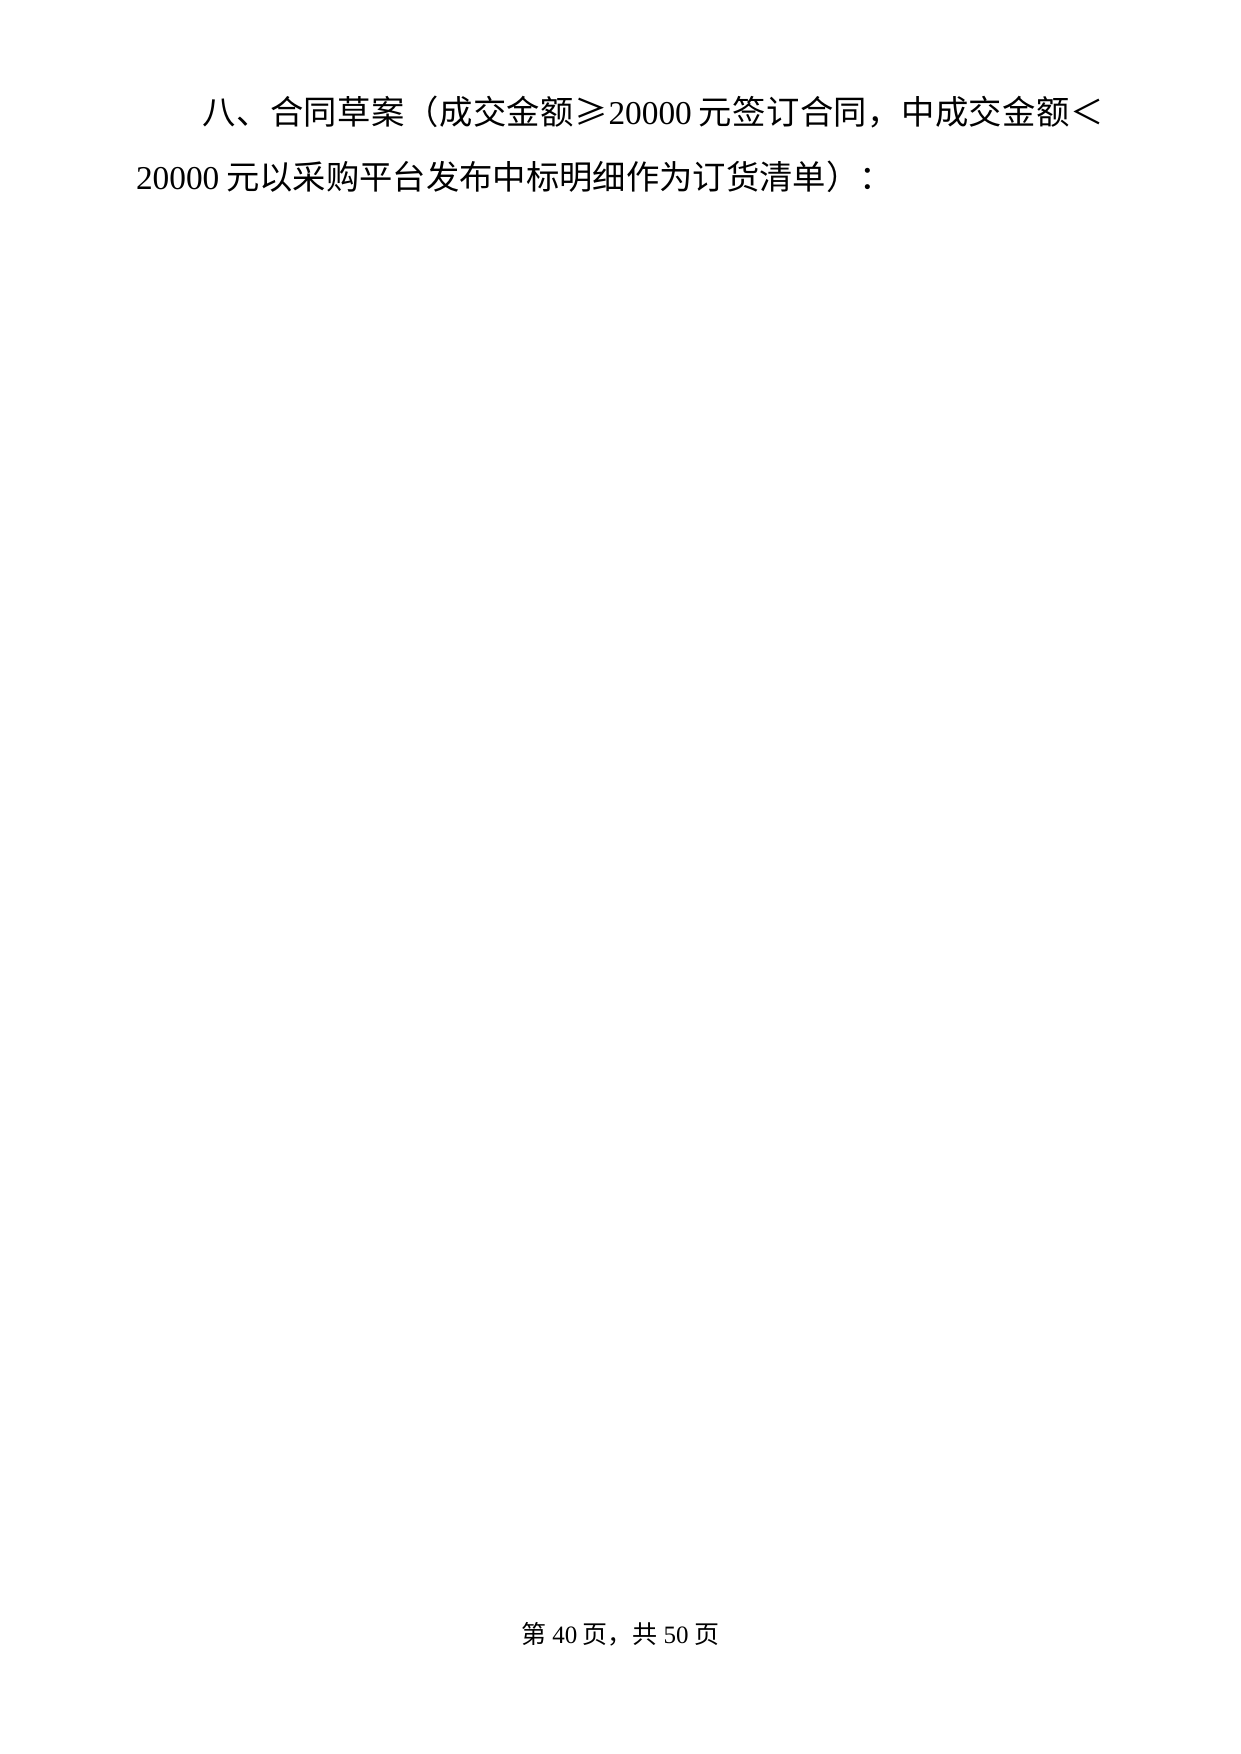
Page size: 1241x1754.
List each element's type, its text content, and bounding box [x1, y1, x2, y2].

text 八、合同草案（成交金额≥20000元签订合同，中成交金额＜20000元以采购平台发布中标明细作为订货清单）： [136, 77, 1104, 207]
